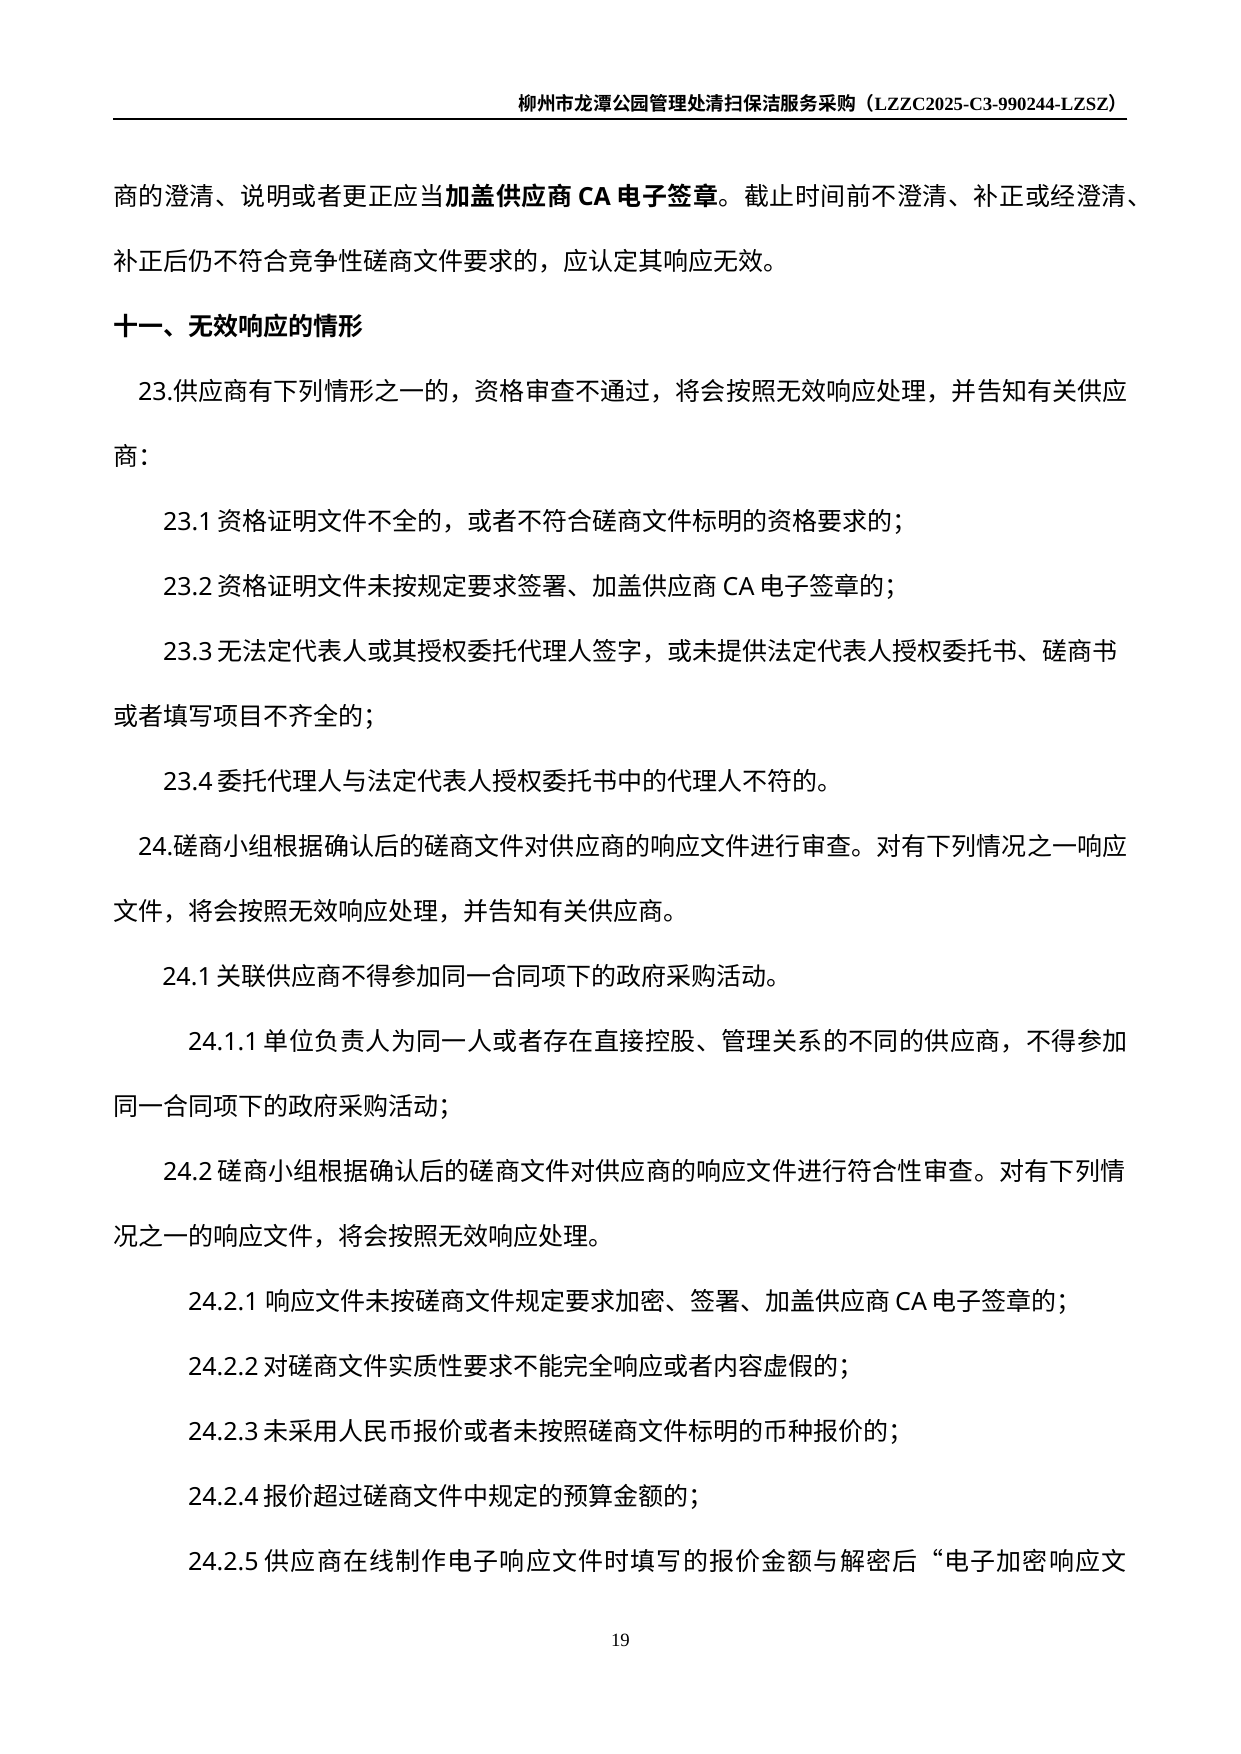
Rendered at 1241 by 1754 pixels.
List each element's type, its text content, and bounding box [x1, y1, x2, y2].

text 24.2.1 响应文件未按磋商文件规定要求加密、签署、加盖供应商CA电子签章的； [113, 1267, 1127, 1332]
text 23.2资格证明文件未按规定要求签署、加盖供应商CA电子签章的； [113, 552, 1127, 617]
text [113, 1527, 1127, 1592]
text 24.2.4报价超过磋商文件中规定的预算金额的； [113, 1462, 1127, 1527]
text 24.1.1单位负责人为同一人或者存在直接控股、管理关系的不同的供应商，不得参加同一合同项下的政府采购活动； [113, 1007, 1127, 1137]
text 24.2磋商小组根据确认后的磋商文件对供应商的响应文件进行符合性审查。对有下列情况之一的响应文件，将会按照无效响应处理。 [113, 1137, 1127, 1267]
text 23.1资格证明文件不全的，或者不符合磋商文件标明的资格要求的； [113, 487, 1127, 552]
text 24.2.2对磋商文件实质性要求不能完全响应或者内容虚假的； [113, 1332, 1127, 1397]
text 24.2.3未采用人民币报价或者未按照磋商文件标明的币种报价的； [113, 1397, 1127, 1462]
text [113, 162, 1127, 292]
text 23.3无法定代表人或其授权委托代理人签字，或未提供法定代表人授权委托书、磋商书或者填写项目不齐全的； [113, 617, 1127, 747]
text 24.磋商小组根据确认后的磋商文件对供应商的响应文件进行审查。对有下列情况之一响应文件，将会按照无效响应处理，并告知有关供应商。 [113, 812, 1127, 942]
text 23.4委托代理人与法定代表人授权委托书中的代理人不符的。 [113, 747, 1127, 812]
text 24.1关联供应商不得参加同一合同项下的政府采购活动。 [113, 942, 1127, 1007]
text 23.供应商有下列情形之一的，资格审查不通过，将会按照无效响应处理，并告知有关供应商： [113, 357, 1127, 487]
text 十一、无效响应的情形 [113, 292, 1127, 357]
